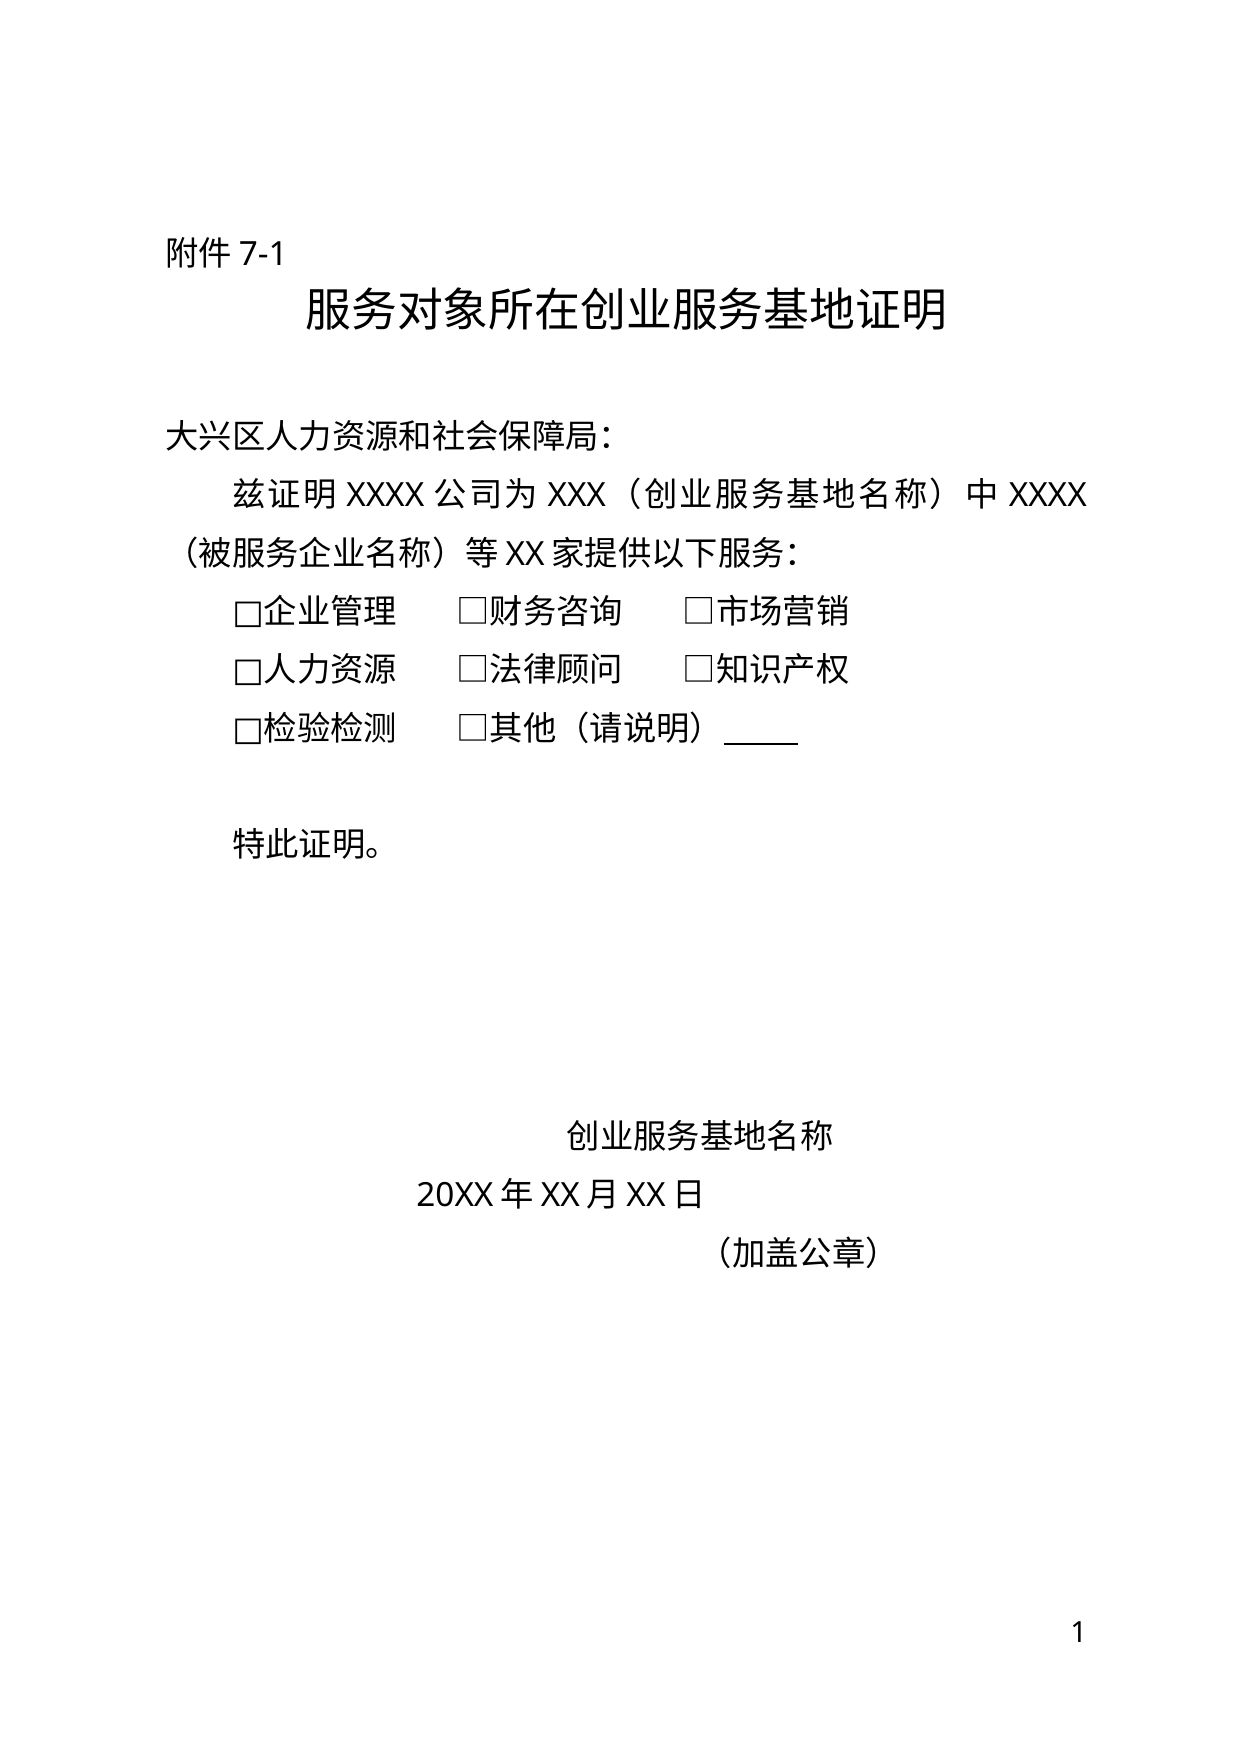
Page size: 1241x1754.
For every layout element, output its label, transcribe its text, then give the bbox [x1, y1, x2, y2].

text （加盖公章） [165, 1218, 1087, 1277]
text 附件7-1 [165, 218, 1087, 277]
text 兹证明XXXX公司为XXX（创业服务基地名称）中XXXX（被服务企业名称）等XX家提供以下服务： [165, 460, 1087, 577]
text 大兴区人力资源和社会保障局： [165, 402, 1087, 460]
text □人力资源 □法律顾问 □知识产权 [165, 635, 1087, 693]
text 创业服务基地名称 [165, 1102, 1087, 1160]
text 20XX年XX月XX日 [165, 1160, 1087, 1218]
text 服务对象所在创业服务基地证明 [165, 277, 1087, 339]
text 特此证明。 [165, 810, 1087, 868]
text □企业管理 □财务咨询 □市场营销 [165, 577, 1087, 635]
text □检验检测 □其他（请说明） [165, 693, 1087, 752]
